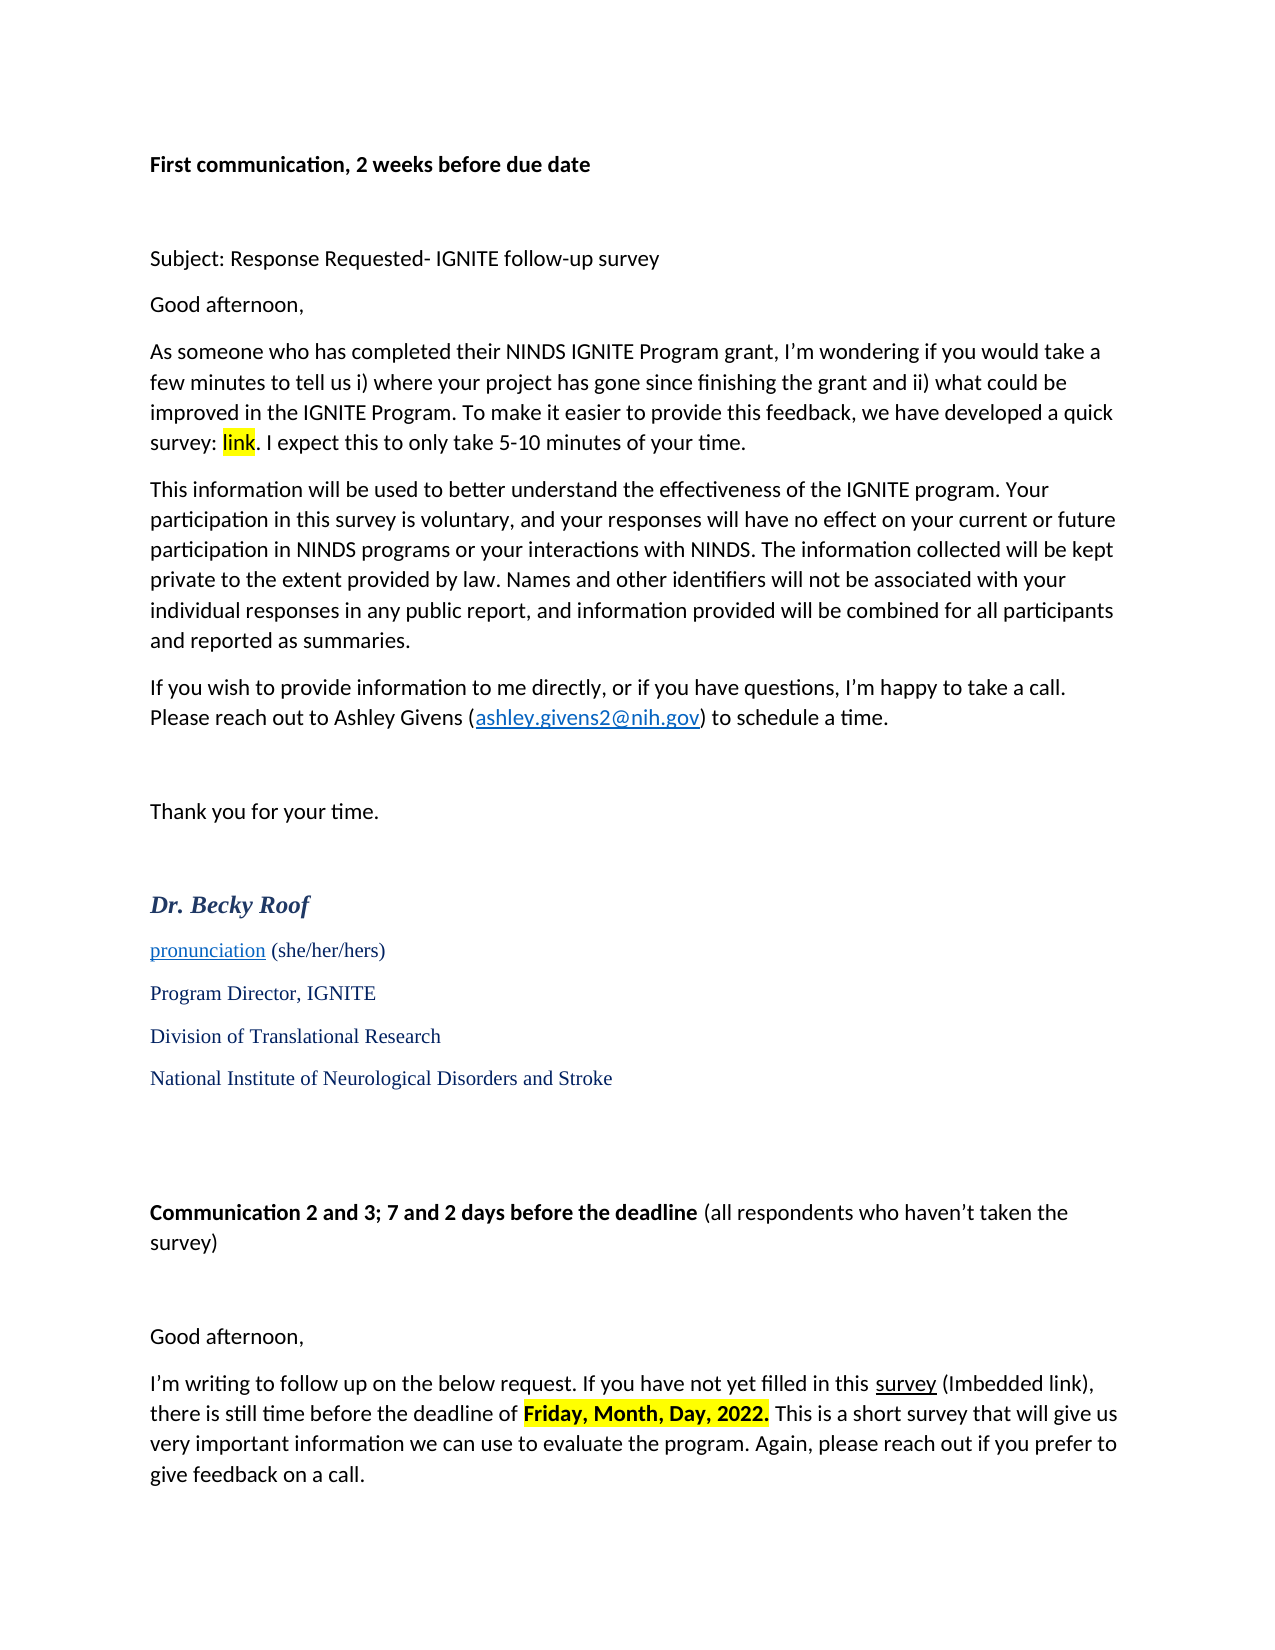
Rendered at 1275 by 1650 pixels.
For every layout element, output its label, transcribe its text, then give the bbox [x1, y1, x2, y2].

text First communication, 2 weeks before due date [150, 150, 1125, 178]
text This information will be used to better understand the effectiveness of the IGNITE program. Your participation in this survey is voluntary, and your responses will have no effect on your current or future participation in NINDS programs or your interactions with NINDS. The information collected will be kept private to the extent provided by law. Names and other identifiers will not be associated with your individual responses in any public report, and information provided will be combined for all participants and reported as summaries. [150, 475, 1125, 654]
text National Institute of Neurological Disorders and Stroke [150, 1066, 1125, 1090]
text As someone who has completed their NINDS IGNITE Program grant, I’m wondering if you would take a few minutes to tell us i) where your project has gone since finishing the grant and ii) what could be improved in the IGNITE Program. To make it easier to provide this feedback, we have developed a quick survey: link. I expect this to only take 5-10 minutes of your time. [150, 337, 1125, 456]
text Division of Translational Research [150, 1023, 1125, 1048]
text Communication 2 and 3; 7 and 2 days before the deadline (all respondents who haven’t taken the survey) [150, 1198, 1125, 1256]
text Subject: Response Requested- IGNITE follow-up survey [150, 244, 1125, 272]
text Dr. Becky Roof [150, 891, 1125, 919]
text I’m writing to follow up on the below request. If you have not yet filled in this survey (Imbedded link), there is still time before the deadline of Friday, Month, Day, 2022. This is a short survey that will give us very important information we can use to evaluate the program. Again, please reach out if you prefer to give feedback on a call. [150, 1369, 1125, 1488]
text Good afternoon, [150, 291, 1125, 319]
text If you wish to provide information to me directly, or if you have questions, I’m happy to take a call. Please reach out to Ashley Givens (ashley.givens2@nih.gov) to schedule a time. [150, 673, 1125, 731]
text Good afternoon, [150, 1322, 1125, 1350]
text pronunciation (she/her/hers) [150, 938, 1125, 962]
text Program Director, IGNITE [150, 981, 1125, 1005]
text Thank you for your time. [150, 797, 1125, 825]
